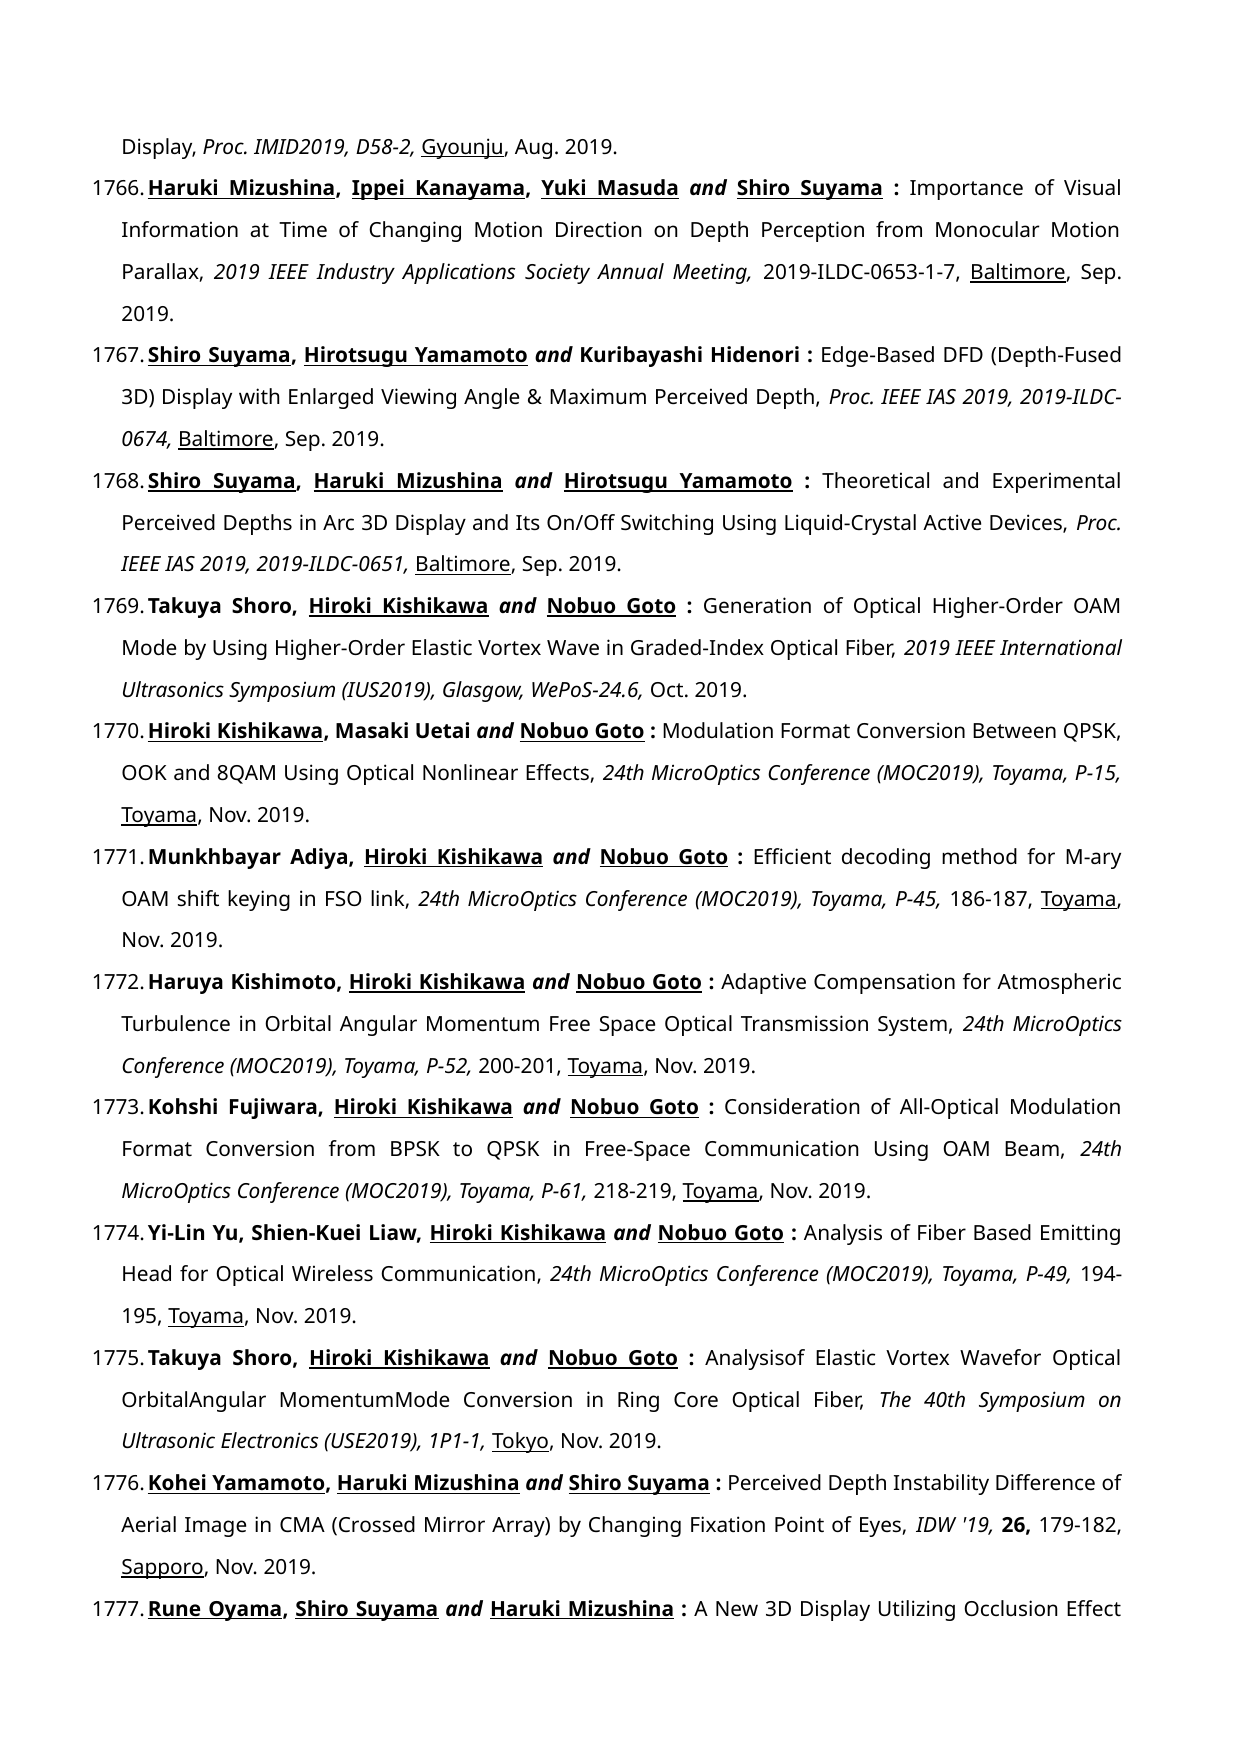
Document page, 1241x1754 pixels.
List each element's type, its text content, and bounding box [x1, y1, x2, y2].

list Takuya Shoro, Hiroki Kishikawa and Nobuo Goto : Generation of Optical Higher-Order OAM Mode by Using Higher-Order Elastic Vortex Wave in Graded-Index Optical Fiber, 2019 IEEE International Ultrasonics Symposium (IUS2019), Glasgow, WePoS-24.6, Oct. 2019. [92, 584, 1122, 710]
list Haruya Kishimoto, Hiroki Kishikawa and Nobuo Goto : Adaptive Compensation for Atmospheric Turbulence in Orbital Angular Momentum Free Space Optical Transmission System, 24th MicroOptics Conference (MOC2019), Toyama, P-52, 200-201, Toyama, Nov. 2019. [92, 961, 1122, 1086]
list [92, 1587, 1122, 1629]
list Shiro Suyama, Haruki Mizushina and Hirotsugu Yamamoto : Theoretical and Experimental Perceived Depths in Arc 3D Display and Its On/Off Switching Using Liquid-Crystal Active Devices, Proc. IEEE IAS 2019, 2019-ILDC-0651, Baltimore, Sep. 2019. [92, 459, 1122, 584]
list Kohei Yamamoto, Haruki Mizushina and Shiro Suyama : Perceived Depth Instability Difference of Aerial Image in CMA (Crossed Mirror Array) by Changing Fixation Point of Eyes, IDW '19, 26, 179-182, Sapporo, Nov. 2019. [92, 1462, 1122, 1587]
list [92, 125, 1122, 167]
list Munkhbayar Adiya, Hiroki Kishikawa and Nobuo Goto : Efficient decoding method for M-ary OAM shift keying in FSO link, 24th MicroOptics Conference (MOC2019), Toyama, P-45, 186-187, Toyama, Nov. 2019. [92, 835, 1122, 961]
list Kohshi Fujiwara, Hiroki Kishikawa and Nobuo Goto : Consideration of All-Optical Modulation Format Conversion from BPSK to QPSK in Free-Space Communication Using OAM Beam, 24th MicroOptics Conference (MOC2019), Toyama, P-61, 218-219, Toyama, Nov. 2019. [92, 1086, 1122, 1211]
list Yi-Lin Yu, Shien-Kuei Liaw, Hiroki Kishikawa and Nobuo Goto : Analysis of Fiber Based Emitting Head for Optical Wireless Communication, 24th MicroOptics Conference (MOC2019), Toyama, P-49, 194-195, Toyama, Nov. 2019. [92, 1211, 1122, 1336]
list Takuya Shoro, Hiroki Kishikawa and Nobuo Goto : Analysisof Elastic Vortex Wavefor Optical OrbitalAngular MomentumMode Conversion in Ring Core Optical Fiber, The 40th Symposium on Ultrasonic Electronics (USE2019), 1P1-1, Tokyo, Nov. 2019. [92, 1336, 1122, 1462]
list Shiro Suyama, Hirotsugu Yamamoto and Kuribayashi Hidenori : Edge-Based DFD (Depth-Fused 3D) Display with Enlarged Viewing Angle & Maximum Perceived Depth, Proc. IEEE IAS 2019, 2019-ILDC-0674, Baltimore, Sep. 2019. [92, 334, 1122, 459]
list Haruki Mizushina, Ippei Kanayama, Yuki Masuda and Shiro Suyama : Importance of Visual Information at Time of Changing Motion Direction on Depth Perception from Monocular Motion Parallax, 2019 IEEE Industry Applications Society Annual Meeting, 2019-ILDC-0653-1-7, Baltimore, Sep. 2019. [92, 167, 1122, 334]
list Hiroki Kishikawa, Masaki Uetai and Nobuo Goto : Modulation Format Conversion Between QPSK, OOK and 8QAM Using Optical Nonlinear Effects, 24th MicroOptics Conference (MOC2019), Toyama, P-15, Toyama, Nov. 2019. [92, 710, 1122, 835]
